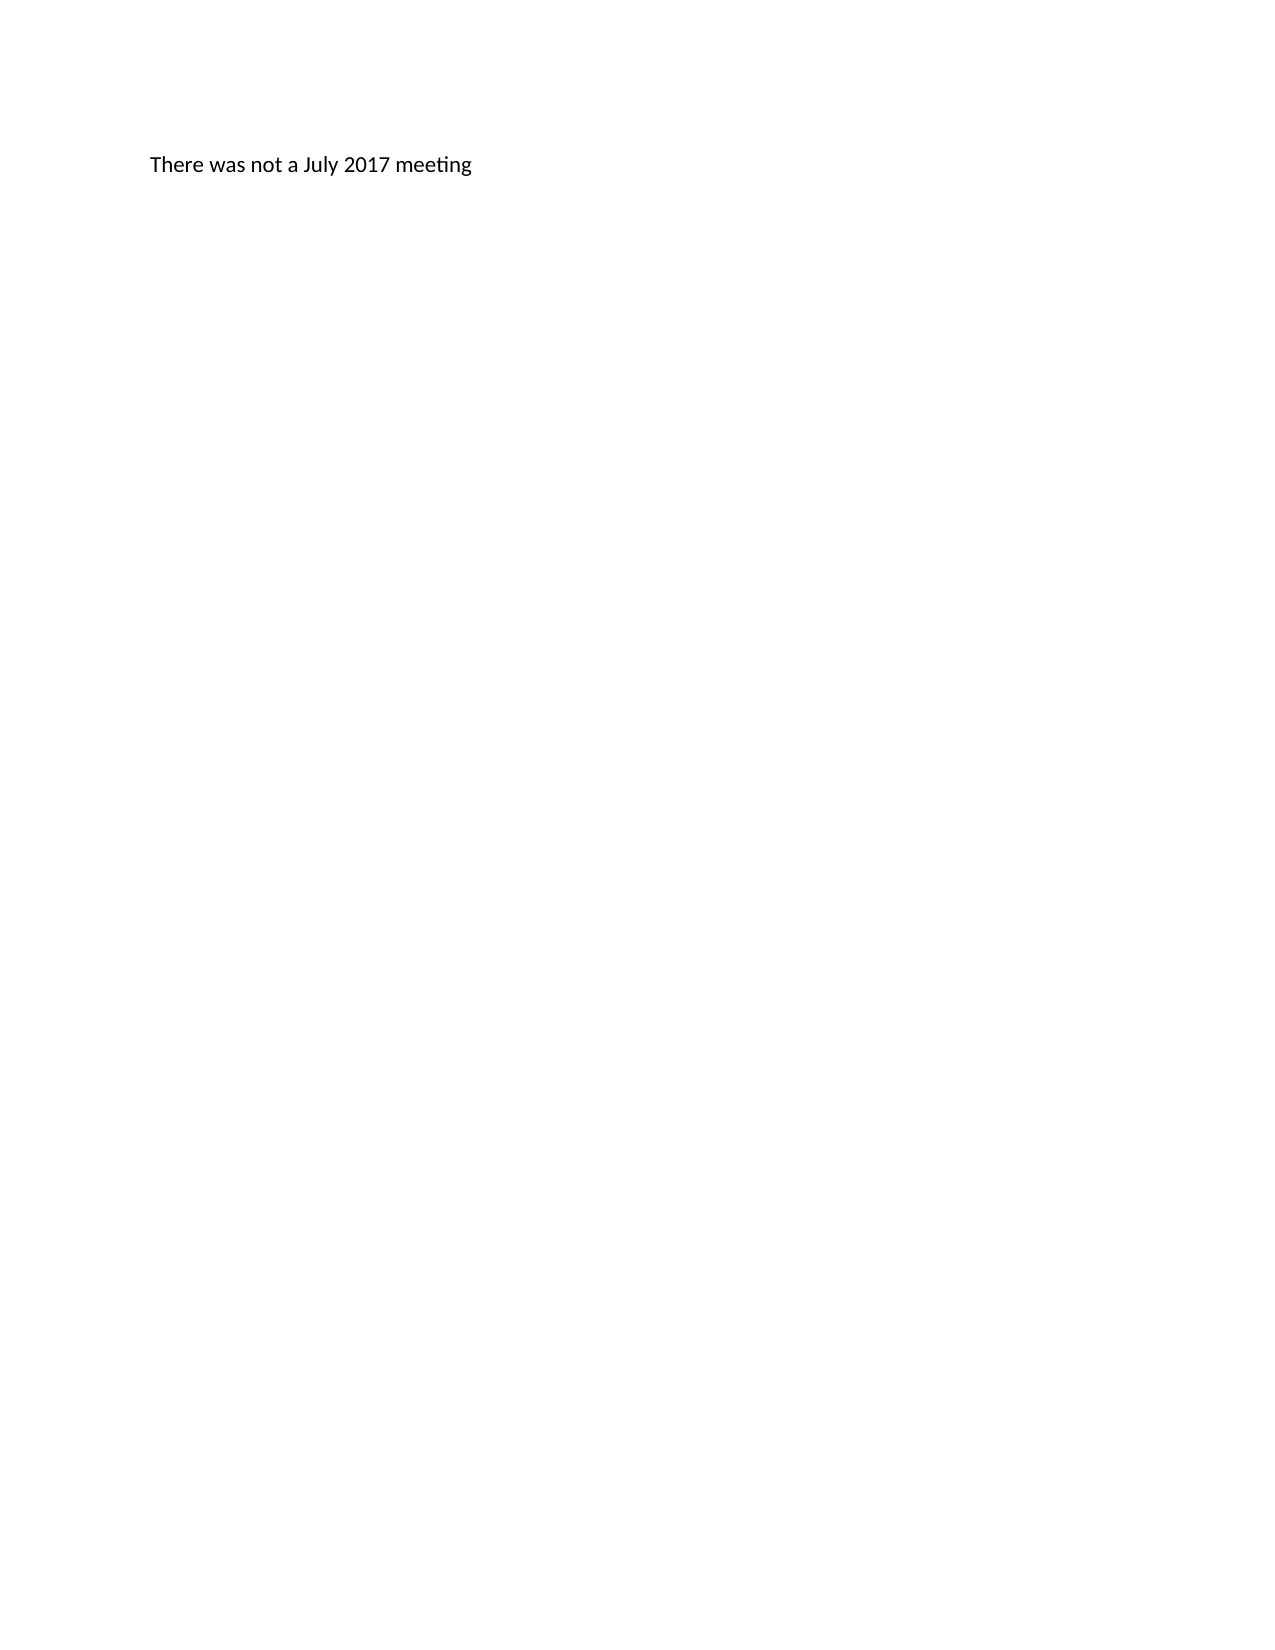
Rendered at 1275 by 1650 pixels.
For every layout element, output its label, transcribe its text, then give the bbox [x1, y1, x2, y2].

text There was not a July 2017 meeting [150, 150, 1125, 178]
